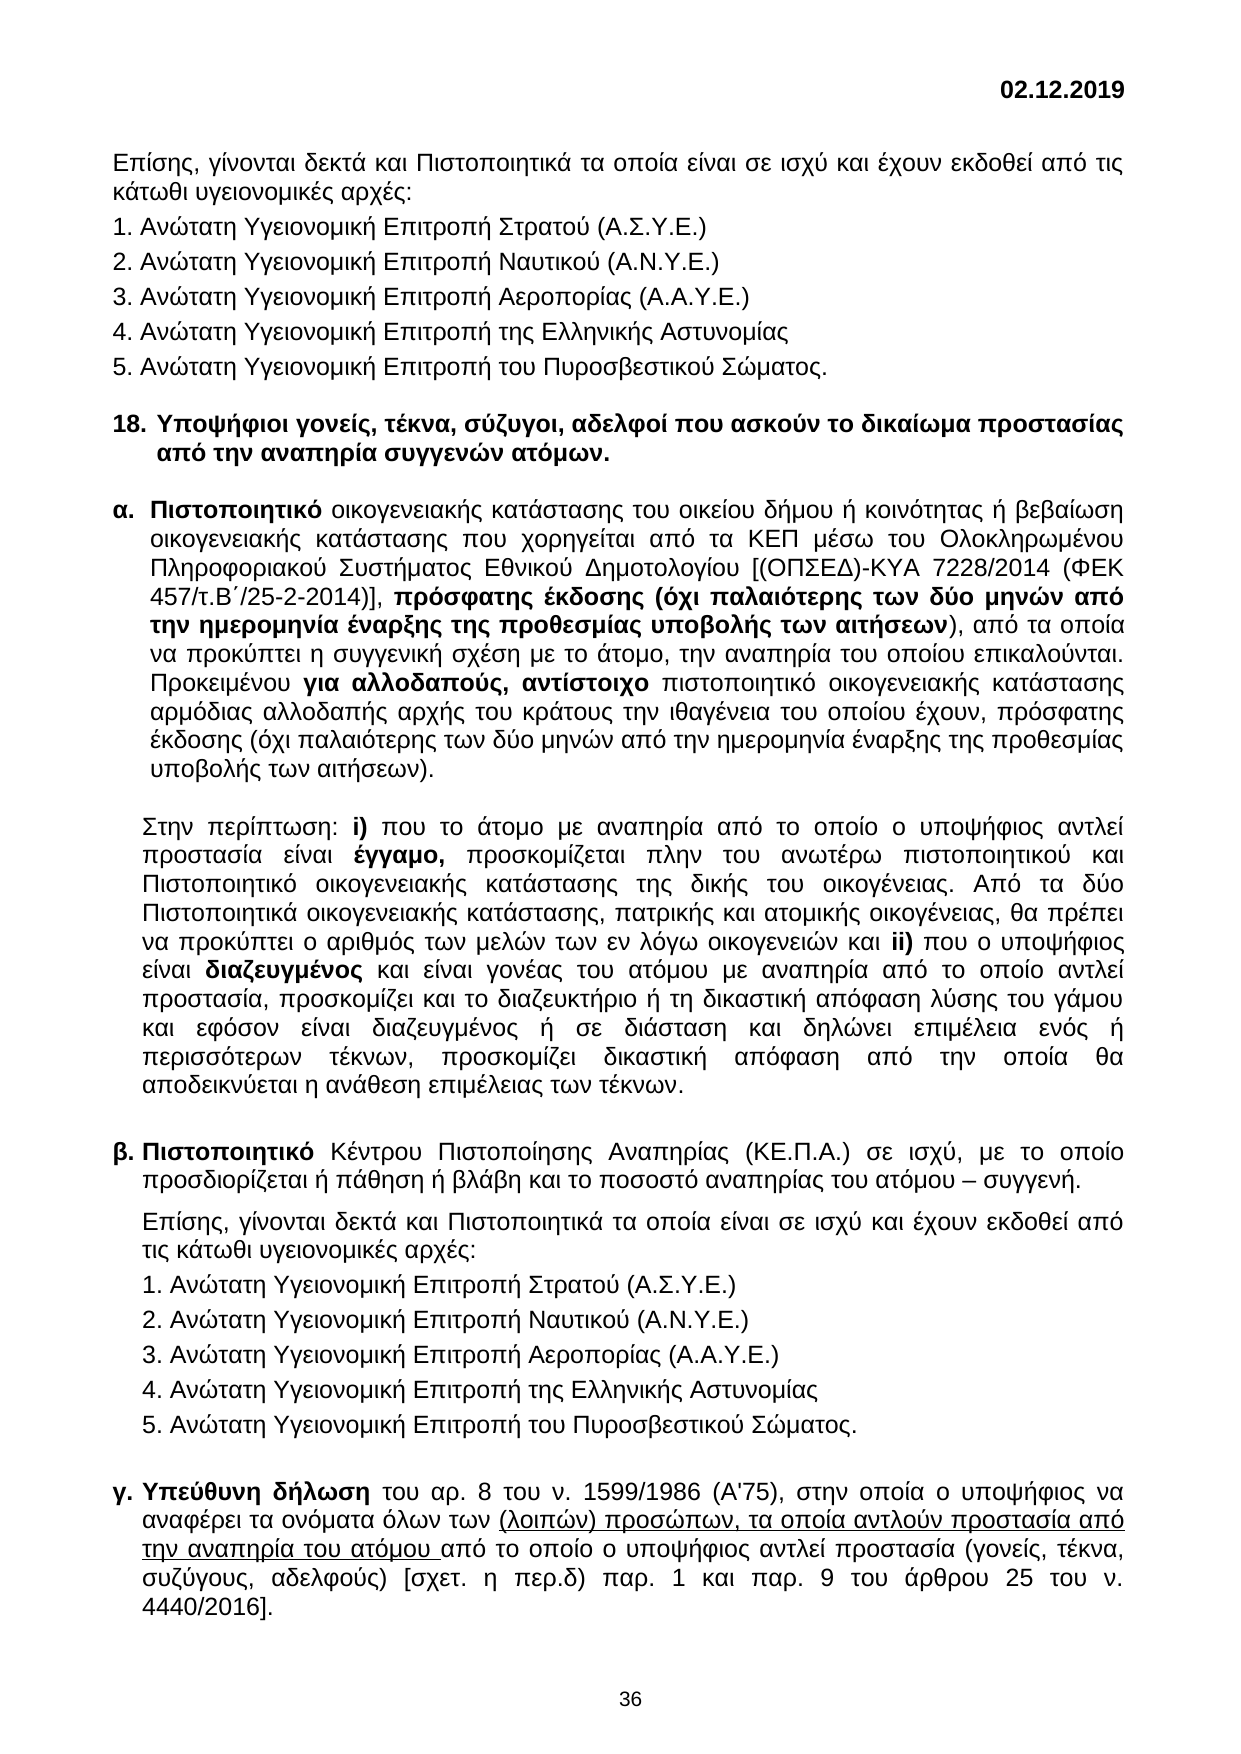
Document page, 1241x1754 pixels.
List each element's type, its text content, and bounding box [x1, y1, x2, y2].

text Επίσης, γίνονται δεκτά και Πιστοποιητικά τα οποία είναι σε ισχύ και έχουν εκδοθεί από τις κάτωθι υγειονομικές αρχές: [142, 1206, 1125, 1264]
text 5. Ανώτατη Υγειονομική Επιτροπή του Πυροσβεστικού Σώματος. [112, 351, 1125, 380]
text 4. Ανώτατη Υγειονομική Επιτροπή της Ελληνικής Αστυνομίας [112, 316, 1125, 345]
text 5. Ανώτατη Υγειονομική Επιτροπή του Πυροσβεστικού Σώματος. [142, 1410, 1125, 1439]
text Στην περίπτωση: i) που το άτομο με αναπηρία από το οποίο ο υποψήφιος αντλεί προστασία είναι έγγαμο, προσκομίζεται πλην του ανωτέρω πιστοποιητικού και Πιστοποιητικό οικογενειακής κατάστασης της δικής του οικογένειας. Από τα δύο Πιστοποιητικά οικογενειακής κατάστασης, πατρικής και ατομικής οικογένειας, θα πρέπει να προκύπτει ο αριθμός των μελών των εν λόγω οικογενειών και ii) που ο υποψήφιος είναι διαζευγμένος και είναι γονέας του ατόμου με αναπηρία από το οποίο αντλεί προστασία, προσκομίζει και το διαζευκτήριο ή τη δικαστική απόφαση λύσης του γάμου και εφόσον είναι διαζευγμένος ή σε διάσταση και δηλώνει επιμέλεια ενός ή περισσότερων τέκνων, προσκομίζει δικαστική απόφαση από την οποία θα αποδεικνύεται η ανάθεση επιμέλειας των τέκνων. [112, 811, 1125, 1099]
text 2. Ανώτατη Υγειονομική Επιτροπή Ναυτικού (Α.Ν.Υ.Ε.) [112, 246, 1125, 275]
text 18. Υποψήφιοι γονείς, τέκνα, σύζυγοι, αδελφοί που ασκούν το δικαίωμα προστασίας από την αναπηρία συγγενών ατόμων. [112, 409, 1125, 466]
text 1. Ανώτατη Υγειονομική Επιτροπή Στρατού (Α.Σ.Υ.Ε.) [112, 211, 1125, 240]
text α. Πιστοποιητικό οικογενειακής κατάστασης του οικείου δήμου ή κοινότητας ή βεβαίωση οικογενειακής κατάστασης που χορηγείται από τα ΚΕΠ μέσω του Ολοκληρωμένου Πληροφοριακού Συστήματος Εθνικού Δημοτολογίου [(ΟΠΣΕΔ)-ΚΥΑ 7228/2014 (ΦΕΚ 457/τ.Β΄/25-2-2014)], πρόσφατης έκδοσης (όχι παλαιότερης των δύο μηνών από την ημερομηνία έναρξης της προθεσμίας υποβολής των αιτήσεων), από τα οποία να προκύπτει η συγγενική σχέση με το άτομο, την αναπηρία του οποίου επικαλούνται. Προκειμένου για αλλοδαπούς, αντίστοιχο πιστοποιητικό οικογενειακής κατάστασης αρμόδιας αλλοδαπής αρχής του κράτους την ιθαγένεια του οποίου έχουν, πρόσφατης έκδοσης (όχι παλαιότερης των δύο μηνών από την ημερομηνία έναρξης της προθεσμίας υποβολής των αιτήσεων). [112, 495, 1125, 783]
text γ. Υπεύθυνη δήλωση του αρ. 8 του ν. 1599/1986 (Α'75), στην οποία ο υποψήφιος να αναφέρει τα ονόματα όλων των (λοιπών) προσώπων, τα οποία αντλούν προστασία από την αναπηρία του ατόμου από το οποίο ο υποψήφιος αντλεί προστασία (γονείς, τέκνα, συζύγους, αδελφούς) [σχετ. η περ.δ) παρ. 1 και παρ. 9 του άρθρου 25 του ν. 4440/2016]. [112, 1476, 1125, 1620]
text 4. Ανώτατη Υγειονομική Επιτροπή της Ελληνικής Αστυνομίας [142, 1375, 1125, 1404]
text Επίσης, γίνονται δεκτά και Πιστοποιητικά τα οποία είναι σε ισχύ και έχουν εκδοθεί από τις κάτωθι υγειονομικές αρχές: [112, 148, 1125, 205]
text 1. Ανώτατη Υγειονομική Επιτροπή Στρατού (Α.Σ.Υ.Ε.) [142, 1270, 1125, 1299]
text β. Πιστοποιητικό Κέντρου Πιστοποίησης Αναπηρίας (ΚΕ.Π.Α.) σε ισχύ, με το οποίο προσδιορίζεται ή πάθηση ή βλάβη και το ποσοστό αναπηρίας του ατόμου – συγγενή. [112, 1136, 1125, 1194]
text 2. Ανώτατη Υγειονομική Επιτροπή Ναυτικού (Α.Ν.Υ.Ε.) [142, 1305, 1125, 1334]
text 3. Ανώτατη Υγειονομική Επιτροπή Αεροπορίας (Α.Α.Υ.Ε.) [142, 1340, 1125, 1369]
text 3. Ανώτατη Υγειονομική Επιτροπή Αεροπορίας (Α.Α.Υ.Ε.) [112, 281, 1125, 310]
